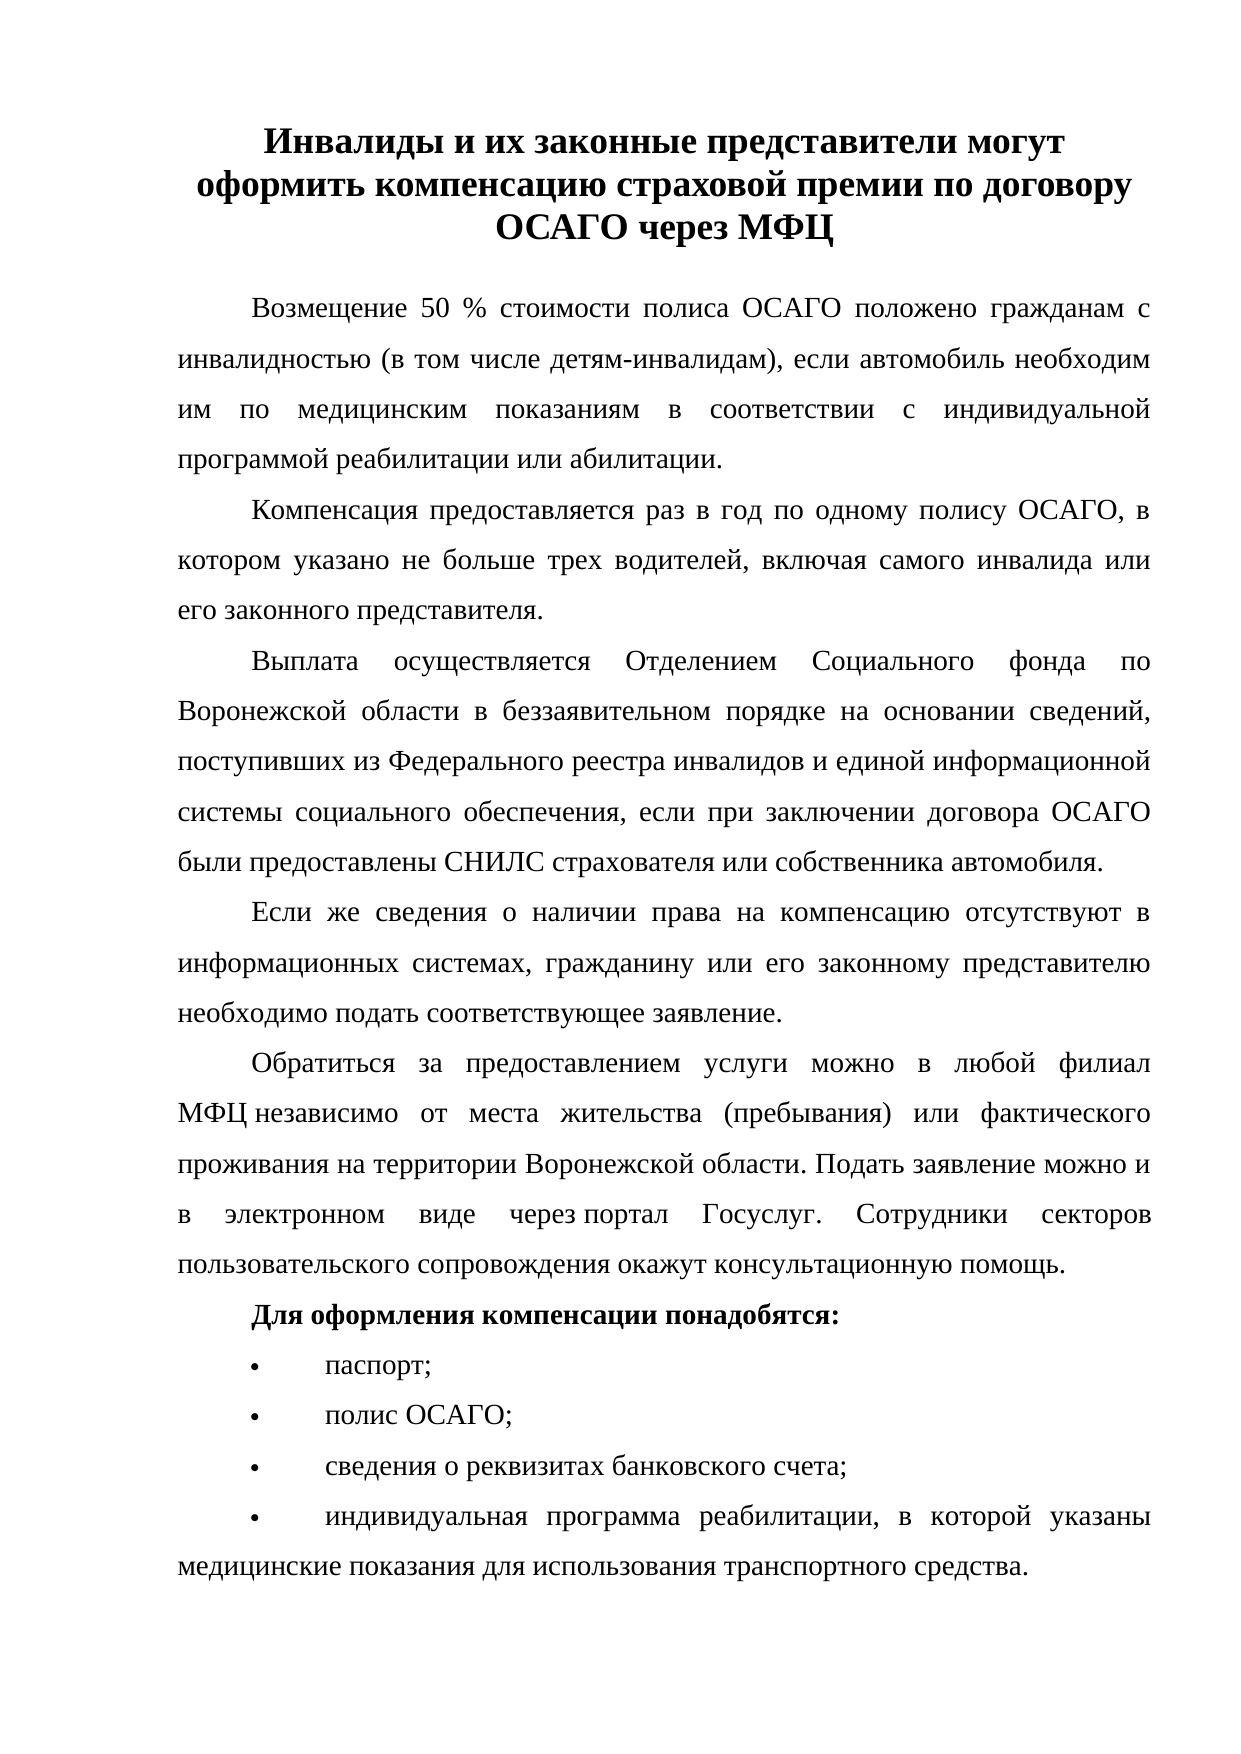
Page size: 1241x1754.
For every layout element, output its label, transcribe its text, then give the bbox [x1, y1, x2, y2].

text Инвалиды и их законные представители могут оформить компенсацию страховой премии по договору ОСАГО через МФЦ [177, 118, 1152, 247]
list полис ОСАГО; [177, 1397, 1152, 1431]
text Компенсация предоставляется раз в год по одному полису ОСАГО, в котором указано не больше трех водителей, включая самого инвалида или его законного представителя. [177, 492, 1152, 626]
text Выплата осуществляется Отделением Социального фонда по Воронежской области в беззаявительном порядке на основании сведений, поступивших из Федерального реестра инвалидов и единой информационной системы социального обеспечения, если при заключении договора ОСАГО были предоставлены СНИЛС страхователя или собственника автомобиля. [177, 643, 1152, 878]
text Для оформления компенсации понадобятся: [177, 1297, 1152, 1330]
text Возмещение 50 % стоимости полиса ОСАГО положено гражданам с инвалидностью (в том числе детям-инвалидам), если автомобиль необходим им по медицинским показаниям в соответствии с индивидуальной программой реабилитации или абилитации. [177, 291, 1152, 475]
text Обратиться за предоставлением услуги можно в любой филиал МФЦ независимо от места жительства (пребывания) или фактического проживания на территории Воронежской области. Подать заявление можно и в электронном виде через портал Госуслуг. Сотрудники секторов пользовательского сопровождения окажут консультационную помощь. [177, 1045, 1152, 1280]
text Если же сведения о наличии права на компенсацию отсутствуют в информационных системах, гражданину или его законному представителю необходимо подать соответствующее заявление. [177, 894, 1152, 1028]
list паспорт; [177, 1347, 1152, 1381]
list индивидуальная программа реабилитации, в которой указаны медицинские показания для использования транспортного средства. [177, 1498, 1152, 1582]
list сведения о реквизитах банковского счета; [177, 1448, 1152, 1481]
